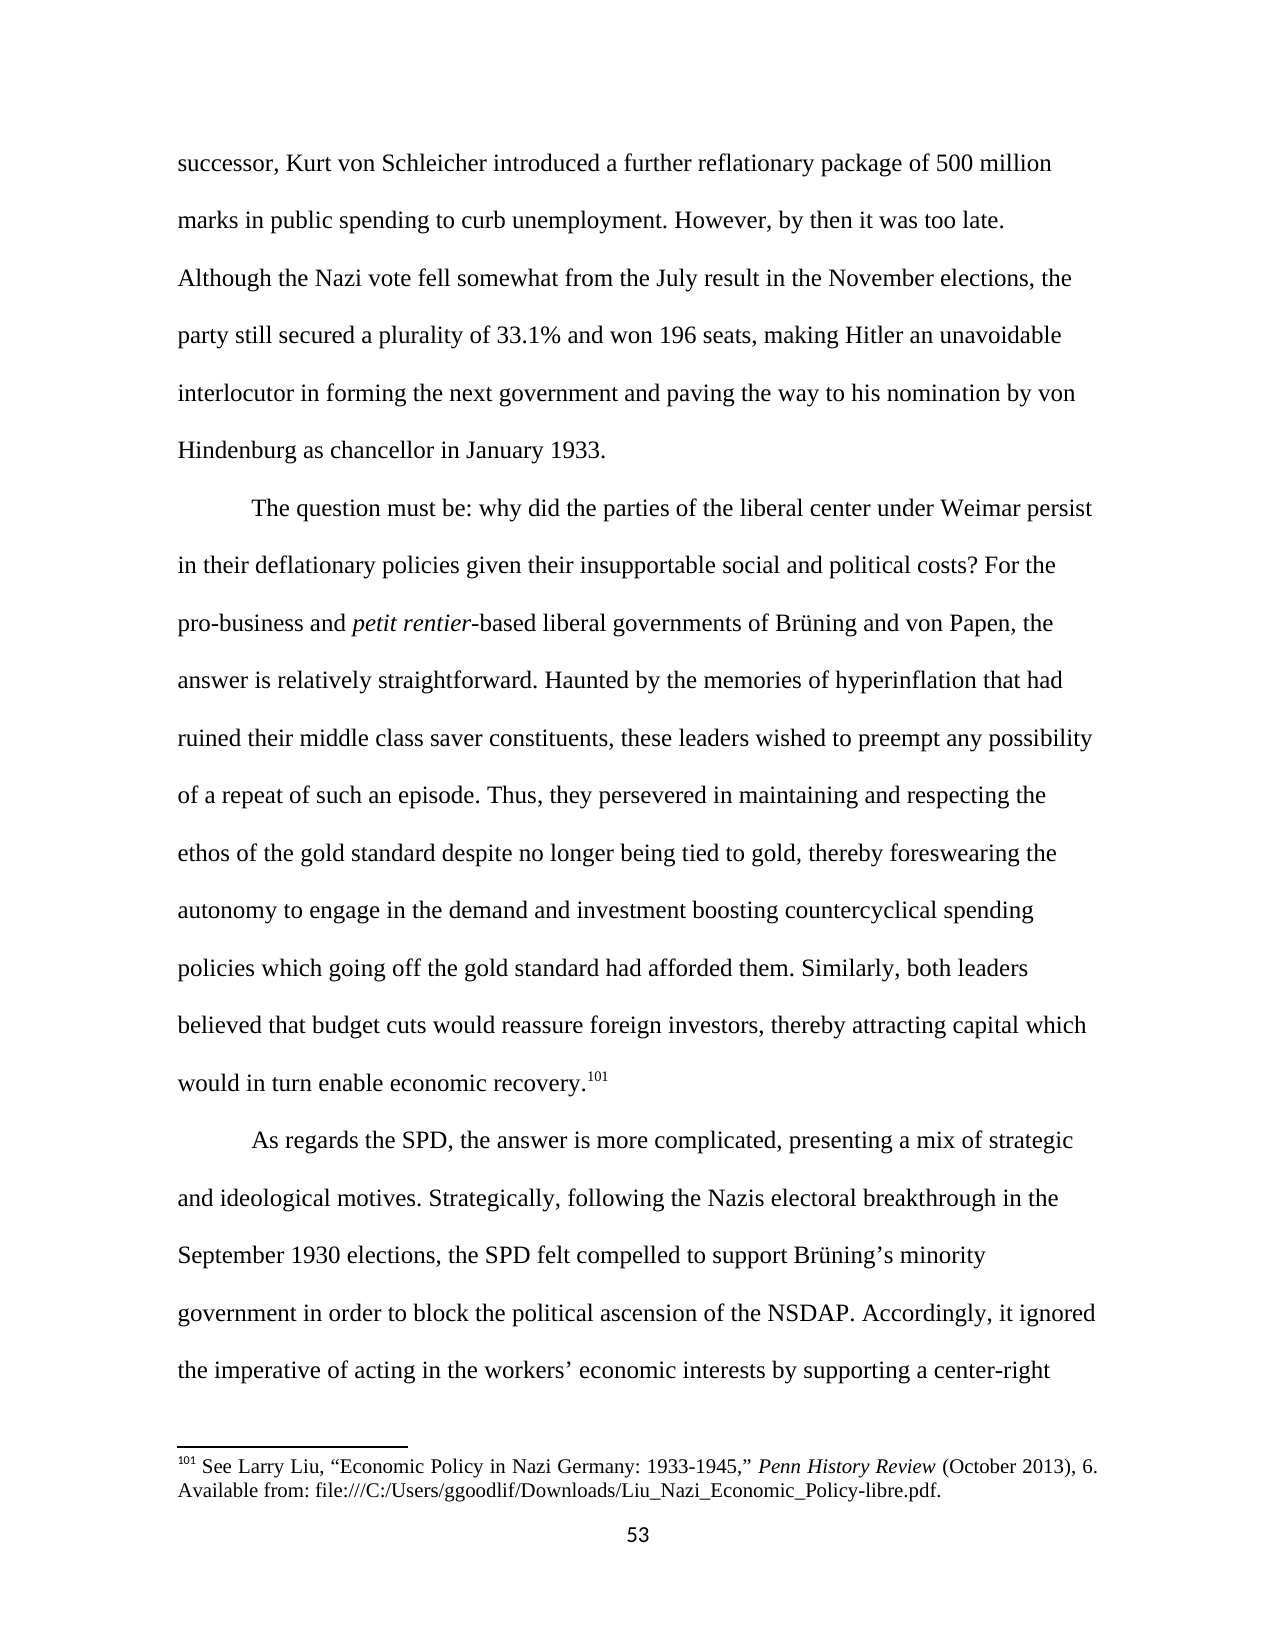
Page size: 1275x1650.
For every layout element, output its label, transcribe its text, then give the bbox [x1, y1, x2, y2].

text The question must be: why did the parties of the liberal center under Weimar persist in their deflationary policies given their insupportable social and political costs? For the pro-business and petit rentier-based liberal governments of Brüning and von Papen, the answer is relatively straightforward. Haunted by the memories of hyperinflation that had ruined their middle class saver constituents, these leaders wished to preempt any possibility of a repeat of such an episode. Thus, they persevered in maintaining and respecting the ethos of the gold standard despite no longer being tied to gold, thereby foreswearing the autonomy to engage in the demand and investment boosting countercyclical spending policies which going off the gold standard had afforded them. Similarly, both leaders believed that budget cuts would reassure foreign investors, thereby attracting capital which would in turn enable economic recovery. [177, 493, 1098, 1096]
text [177, 148, 1098, 464]
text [177, 1125, 1098, 1384]
